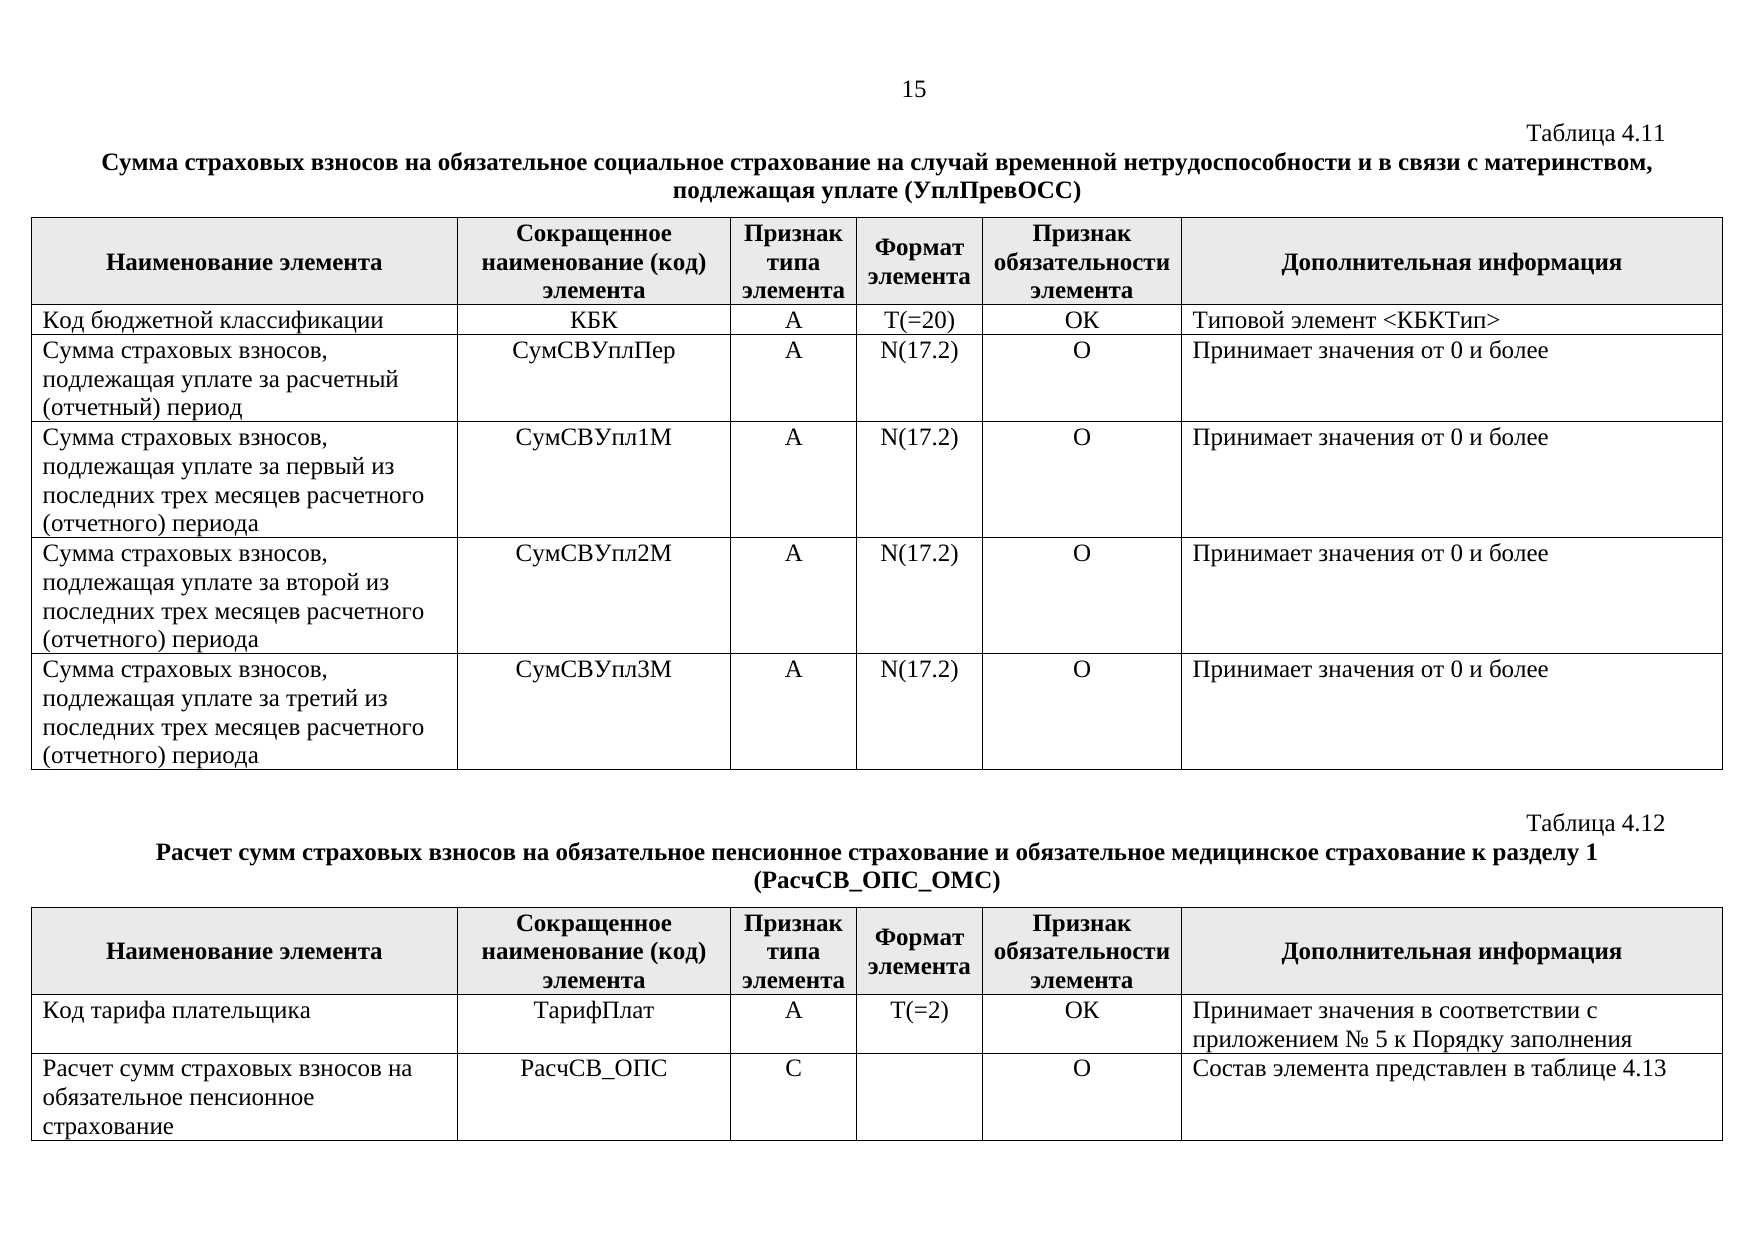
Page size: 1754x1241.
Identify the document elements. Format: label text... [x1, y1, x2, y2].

table_cell Код бюджетной классификации [32, 305, 457, 334]
table_cell ТарифПлат [458, 995, 730, 1052]
table_header Признак типа элемента [731, 218, 856, 304]
table_cell A [731, 995, 856, 1052]
table_cell A [731, 335, 856, 421]
table_header Сокращенное наименование (код) элемента [458, 908, 730, 994]
table_cell Типовой элемент <КБКТип> [1182, 305, 1722, 334]
text Расчет сумм страховых взносов на обязательное пенсионное страхование и обязательное медицинское страхование к разделу 1 (РасчСВ_ОПС_ОМС) [89, 837, 1665, 894]
table_cell Сумма страховых взносов, подлежащая уплате за расчетный (отчетный) период [32, 335, 457, 421]
table_header Формат элемента [857, 908, 982, 994]
table_cell Принимает значения от 0 и более [1182, 538, 1722, 653]
table_cell О [983, 335, 1181, 421]
table_header Наименование элемента [32, 218, 457, 304]
table_cell N(17.2) [857, 654, 982, 769]
table_cell N(17.2) [857, 422, 982, 537]
table_cell T(=20) [857, 305, 982, 334]
table_cell Расчет сумм страховых взносов на обязательное пенсионное страхование [32, 1054, 457, 1140]
table_cell С [731, 1054, 856, 1140]
table_header Признак обязательности элемента [983, 218, 1181, 304]
table_cell СумСВУплПер [458, 335, 730, 421]
table_cell T(=2) [857, 995, 982, 1052]
table_header Признак типа элемента [731, 908, 856, 994]
table_cell A [731, 422, 856, 537]
table_cell Сумма страховых взносов, подлежащая уплате за первый из последних трех месяцев расчетного (отчетного) периода [32, 422, 457, 537]
table_cell СумСВУпл3М [458, 654, 730, 769]
text Таблица 4.12 [89, 808, 1665, 837]
table_cell Принимает значения от 0 и более [1182, 422, 1722, 537]
table_cell СумСВУпл1М [458, 422, 730, 537]
table_cell О [983, 422, 1181, 537]
table_header Дополнительная информация [1182, 218, 1722, 304]
table_header Сокращенное наименование (код) элемента [458, 218, 730, 304]
table_cell О [983, 654, 1181, 769]
table_cell ОК [983, 995, 1181, 1052]
text Сумма страховых взносов на обязательное социальное страхование на случай временной нетрудоспособности и в связи с материнством, подлежащая уплате (УплПревОСС) [89, 147, 1665, 204]
table_cell Принимает значения от 0 и более [1182, 654, 1722, 769]
table_header Наименование элемента [32, 908, 457, 994]
table_header Признак обязательности элемента [983, 908, 1181, 994]
table_cell [857, 1054, 982, 1140]
table_cell Состав элемента представлен в таблице 4.13 [1182, 1054, 1722, 1140]
table_cell Сумма страховых взносов, подлежащая уплате за третий из последних трех месяцев расчетного (отчетного) периода [32, 654, 457, 769]
table_cell Код тарифа плательщика [32, 995, 457, 1052]
table_cell СумСВУпл2М [458, 538, 730, 653]
table_cell О [983, 1054, 1181, 1140]
table_cell A [731, 305, 856, 334]
table_cell Принимает значения от 0 и более [1182, 335, 1722, 421]
table_cell N(17.2) [857, 335, 982, 421]
table_cell Сумма страховых взносов, подлежащая уплате за второй из последних трех месяцев расчетного (отчетного) периода [32, 538, 457, 653]
table_cell A [731, 654, 856, 769]
table_cell О [983, 538, 1181, 653]
table_cell ОК [983, 305, 1181, 334]
table_header Формат элемента [857, 218, 982, 304]
table_cell N(17.2) [857, 538, 982, 653]
table_cell КБК [458, 305, 730, 334]
table_cell A [731, 538, 856, 653]
table_cell Принимает значения в соответствии с приложением № 5 к Порядку заполнения [1182, 995, 1722, 1052]
table_header Дополнительная информация [1182, 908, 1722, 994]
text Таблица 4.11 [89, 118, 1665, 147]
table_cell РасчСВ_ОПС [458, 1054, 730, 1140]
